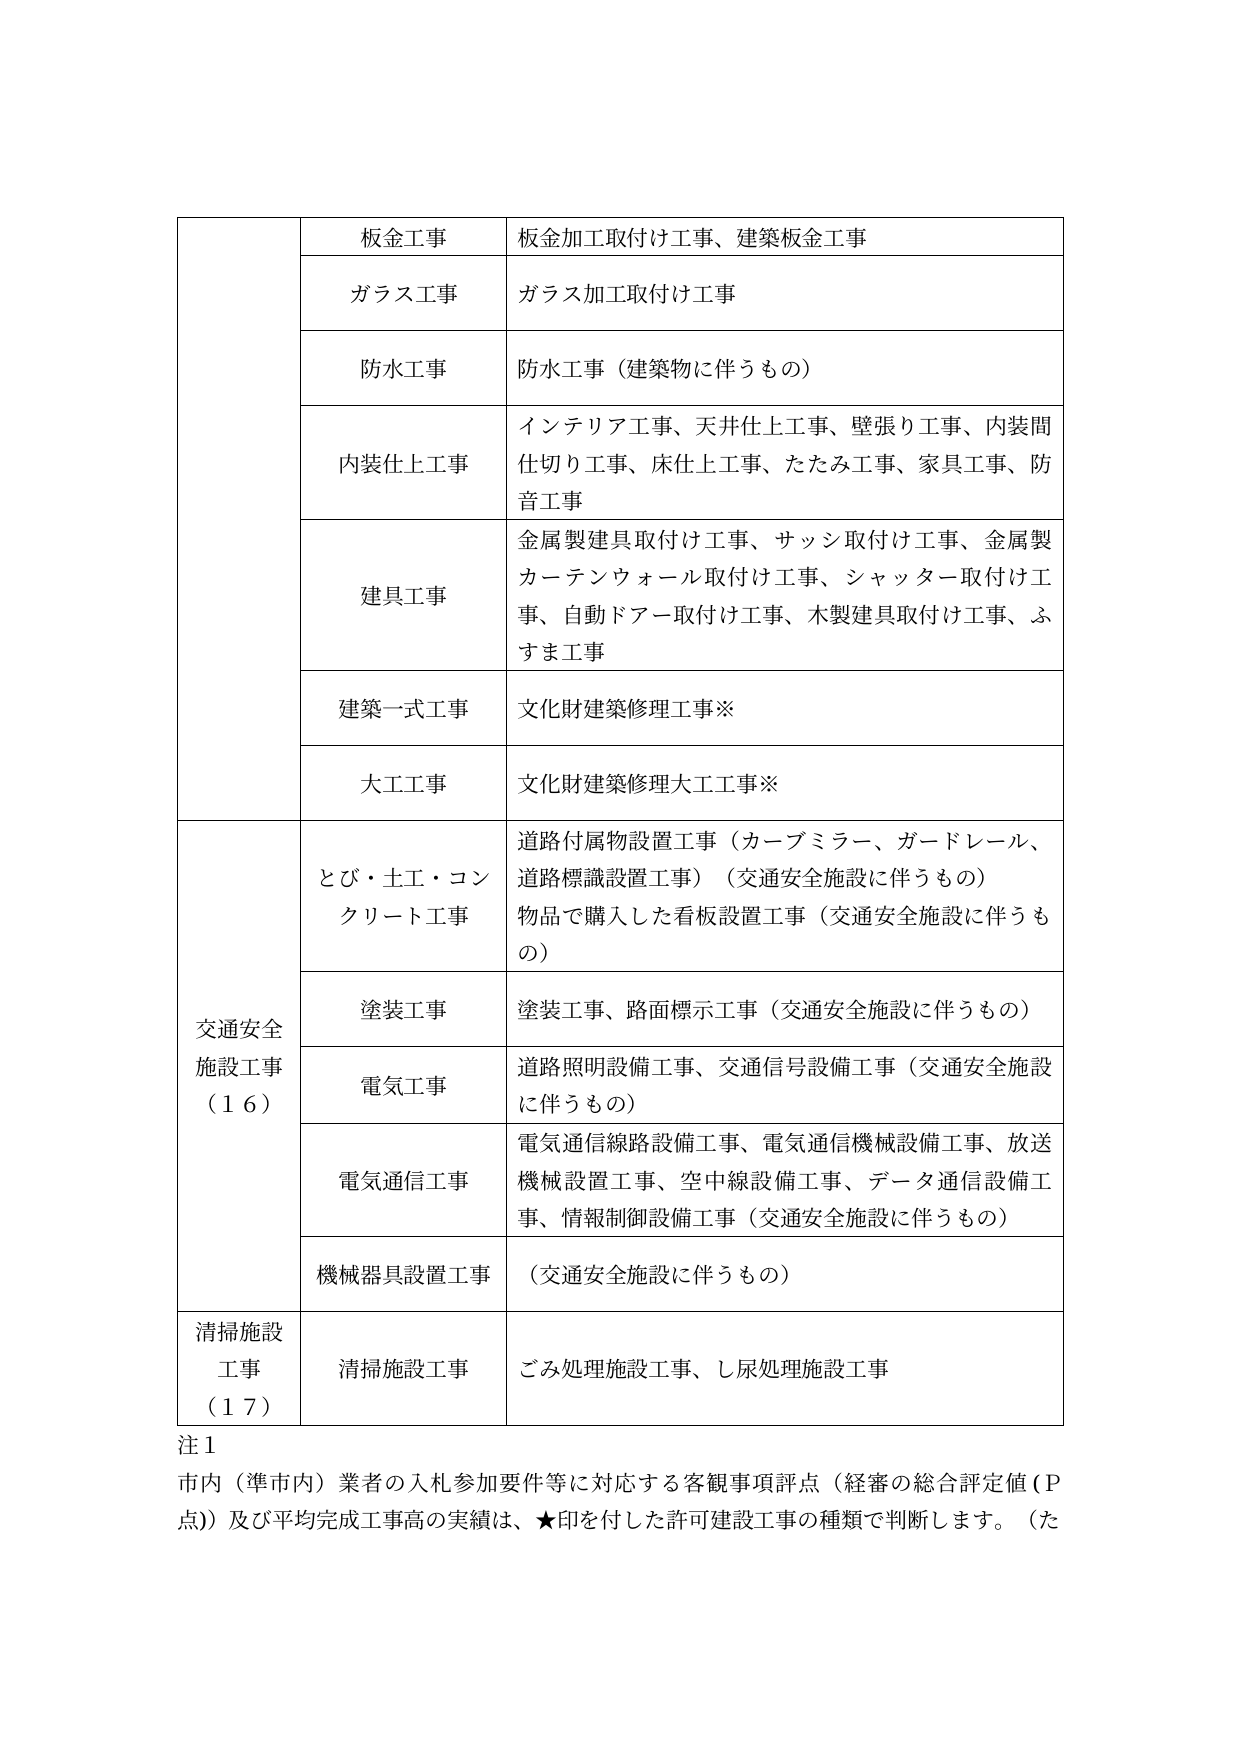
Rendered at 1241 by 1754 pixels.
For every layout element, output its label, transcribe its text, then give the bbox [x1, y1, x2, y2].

table_cell 大工工事 [301, 746, 506, 820]
table_cell 防水工事 [301, 331, 506, 405]
table_cell ガラス工事 [301, 256, 506, 330]
text 注１ [177, 1426, 1063, 1463]
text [177, 1463, 1063, 1538]
table_cell 塗装工事、路面標示工事（交通安全施設に伴うもの） [507, 972, 1063, 1046]
table_cell 板金加工取付け工事、建築板金工事 [507, 218, 1063, 255]
table_cell 機械器具設置工事 [301, 1237, 506, 1311]
table_cell 防水工事（建築物に伴うもの） [507, 331, 1063, 405]
table_cell 文化財建築修理大工工事※ [507, 746, 1063, 820]
table_cell 道路照明設備工事、交通信号設備工事（交通安全施設に伴うもの） [507, 1047, 1063, 1122]
table_cell 板金工事 [301, 218, 506, 255]
table_cell 電気工事 [301, 1047, 506, 1122]
table_cell 建築一式工事 [301, 671, 506, 745]
table_cell ガラス加工取付け工事 [507, 256, 1063, 330]
table_cell とび・土工・コンクリート工事 [301, 821, 506, 971]
table_cell 清掃施設工事 （１７） [178, 1312, 300, 1424]
table_cell 金属製建具取付け工事、サッシ取付け工事、金属製カーテンウォール取付け工事、シャッター取付け工事、自動ドアー取付け工事、木製建具取付け工事、ふすま工事 [507, 520, 1063, 670]
table_cell 文化財建築修理工事※ [507, 671, 1063, 745]
table_cell 交通安全施設工事 （１６） [178, 821, 300, 1311]
table_cell （交通安全施設に伴うもの） [507, 1237, 1063, 1311]
table_cell 電気通信工事 [301, 1124, 506, 1236]
table_cell 建具工事 [301, 520, 506, 670]
table_cell ごみ処理施設工事、し尿処理施設工事 [507, 1312, 1063, 1424]
table_cell 清掃施設工事 [301, 1312, 506, 1424]
table_cell 内装仕上工事 [301, 406, 506, 519]
table_cell インテリア工事、天井仕上工事、壁張り工事、内装間仕切り工事、床仕上工事、たたみ工事、家具工事、防音工事 [507, 406, 1063, 519]
table_cell 道路付属物設置工事（カーブミラー、ガードレール、道路標識設置工事）（交通安全施設に伴うもの） 物品で購入した看板設置工事（交通安全施設に伴うもの） [507, 821, 1063, 971]
table_cell 塗装工事 [301, 972, 506, 1046]
table_cell 電気通信線路設備工事、電気通信機械設備工事、放送機械設置工事、空中線設備工事、データ通信設備工事、情報制御設備工事（交通安全施設に伴うもの） [507, 1124, 1063, 1236]
